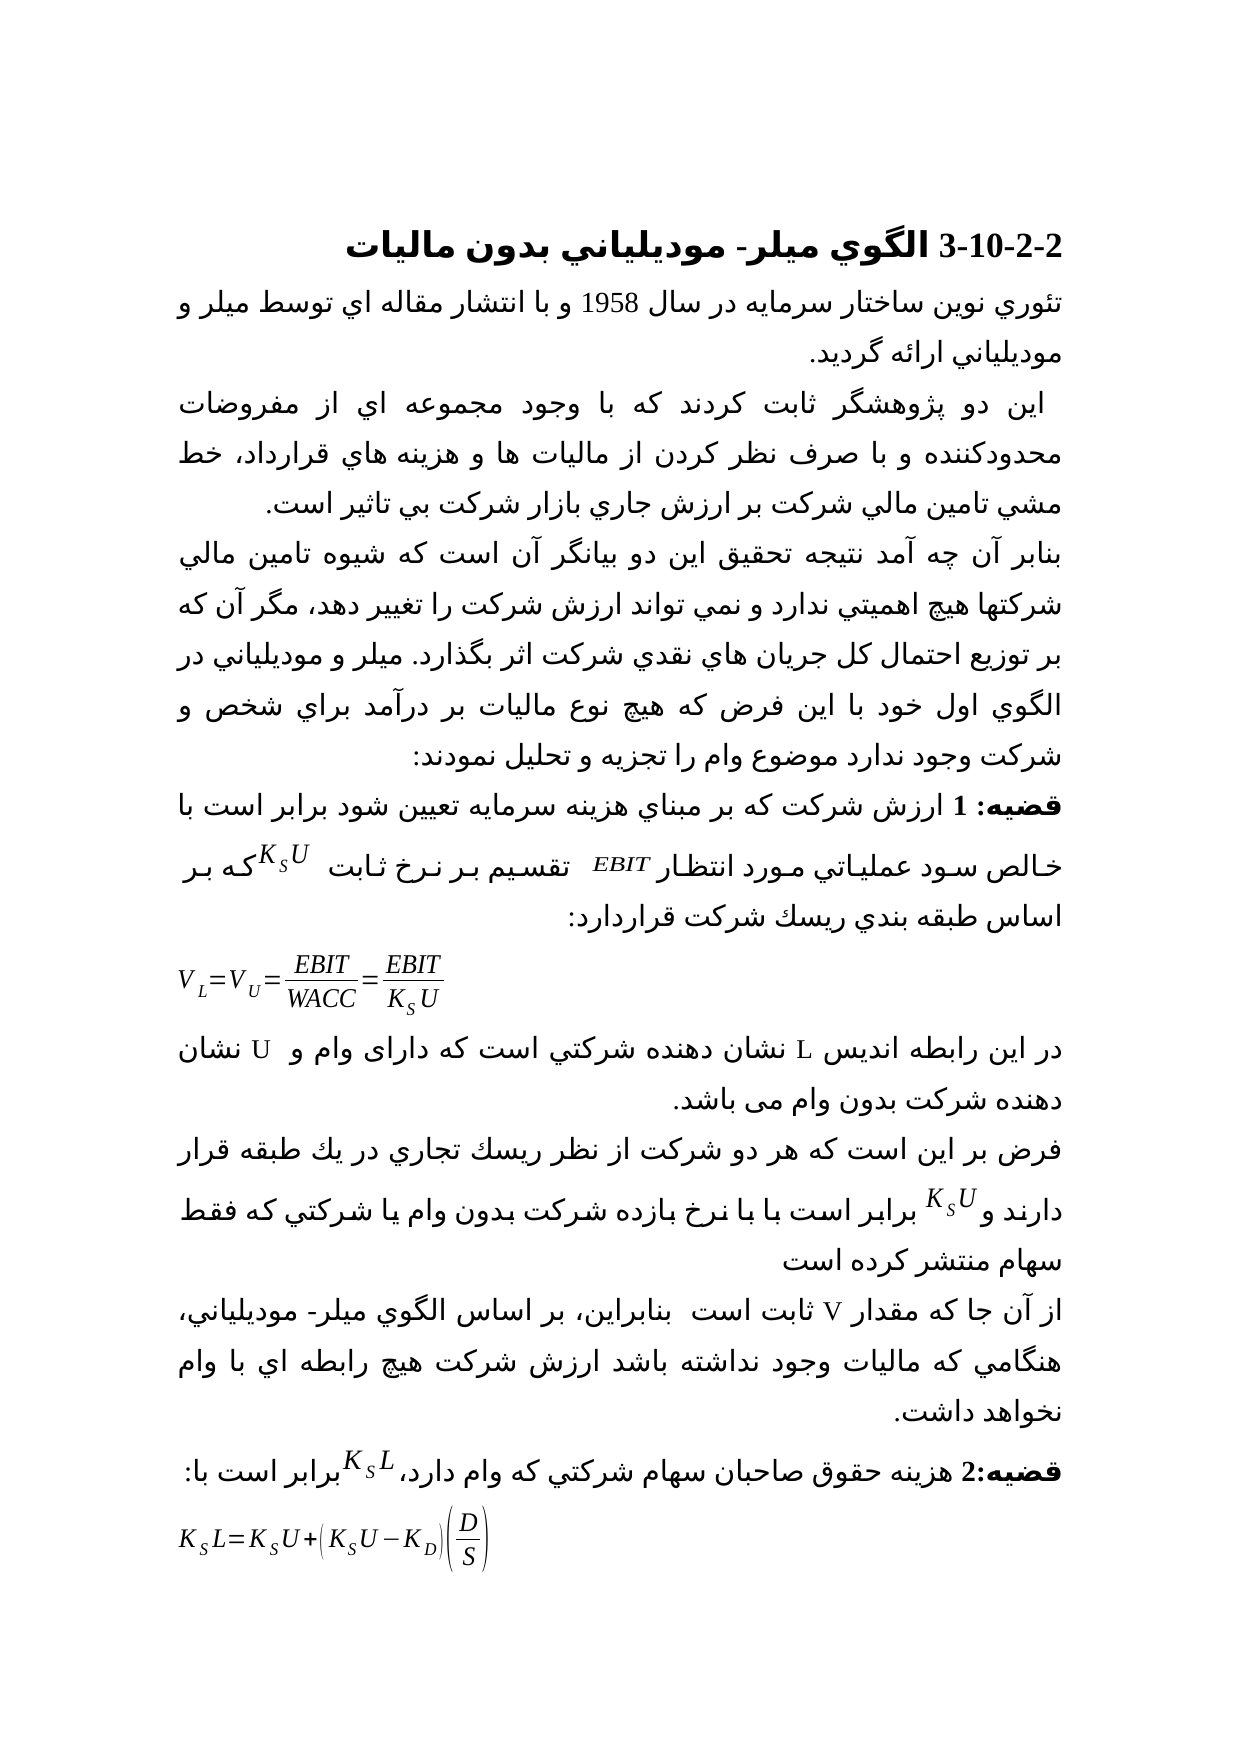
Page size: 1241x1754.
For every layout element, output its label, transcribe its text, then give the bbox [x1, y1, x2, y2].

subtitle 3-10-2-2 الگوي ميلر- موديلياني بدون ماليات [177, 224, 1063, 265]
text فرض بر اين است كه هر دو شركت از نظر ريسك تجاري در يك طبقه قرار دارند و برابر است با با نرخ بازده شركت بدون وام يا شركتي كه فقط سهام منتشر كرده است [177, 1132, 1063, 1277]
text اين دو پژوهشگر ثابت كردند كه با وجود مجموعه اي از مفروضات محدودكننده و با صرف نظر كردن از ماليات ها و هزينه هاي قرارداد، خط مشي تامين مالي شركت بر ارزش جاري بازار شركت بي تاثير است. [177, 386, 1063, 520]
text قضیه:2 هزينه حقوق صاحبان سهام شركتي كه وام دارد،برابر است با: [177, 1444, 1063, 1488]
text قضیه: 1 ارزش شركت كه بر مبناي هزينه سرمايه تعيين شود برابر است با خالص سود عملياتي مورد انتظار تقسیم بر نرخ ثابت که بر اساس طبقه بندي ريسك شركت قراردارد: [177, 788, 1063, 933]
text تئوري نوين ساختار سرمايه در سال 1958 و با انتشار مقاله اي توسط ميلر و موديلياني ارائه گرديد. [177, 285, 1063, 369]
text بنابر آن چه آمد نتيجه تحقيق اين دو بيانگر آن است كه شيوه تامين مالي شركتها هيچ اهميتي ندارد و نمي تواند ارزش شركت را تغيير دهد، مگر آن كه بر توزيع احتمال كل جريان هاي نقدي شركت اثر بگذارد. ميلر و موديلياني در الگوي اول خود با اين فرض كه هيچ نوع ماليات بر درآمد براي شخص و شركت وجود ندارد موضوع وام را تجزيه و تحليل نمودند: [177, 537, 1063, 771]
text در اين رابطه انديس L نشان دهنده شركتي است که دارای وام و U نشان دهنده شركت بدون وام می باشد. [177, 1032, 1063, 1116]
text از آن جا كه مقدار V ثابت است بنابراين، بر اساس الگوي ميلر- موديلياني، هنگامي كه ماليات وجود نداشته باشد ارزش شركت هيچ رابطه اي با وام نخواهد داشت. [177, 1293, 1063, 1428]
